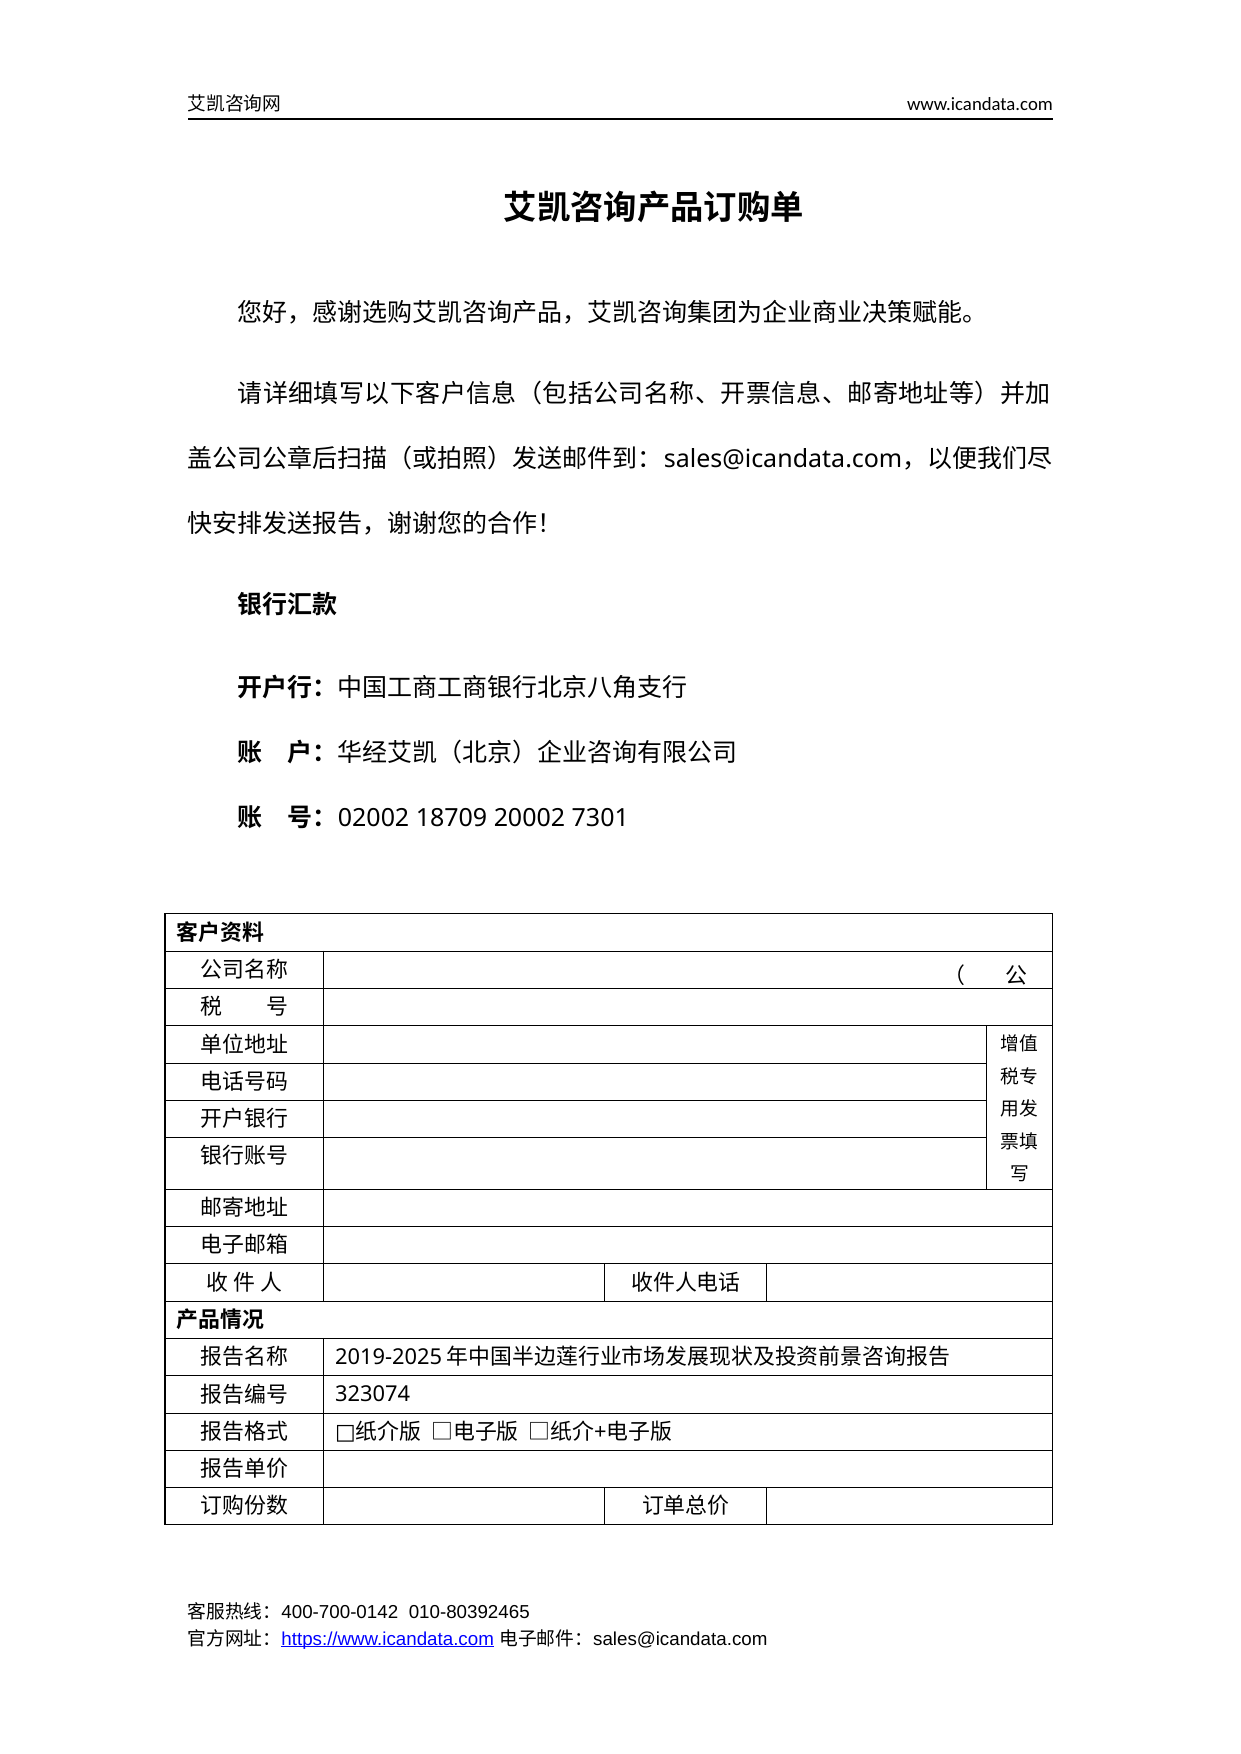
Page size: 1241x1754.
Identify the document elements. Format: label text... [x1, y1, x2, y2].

text 您好，感谢选购艾凯咨询产品，艾凯咨询集团为企业商业决策赋能。 [187, 278, 1053, 343]
table_cell 收 件 人 [166, 1264, 323, 1301]
text 请详细填写以下客户信息（包括公司名称、开票信息、邮寄地址等）并加盖公司公章后扫描（或拍照）发送邮件到：sales@icandata.com，以便我们尽快安排发送报告，谢谢您的合作！ [187, 359, 1053, 554]
table_cell 报告格式 [166, 1414, 323, 1450]
text 银行汇款 [187, 570, 1053, 635]
table_cell 银行账号 [166, 1138, 323, 1189]
table_cell 报告名称 [166, 1339, 323, 1375]
table_cell [324, 1227, 1052, 1263]
table_cell [324, 1064, 986, 1100]
text 账 号：02002 18709 20002 7301 [187, 783, 1053, 848]
table_cell 电话号码 [166, 1064, 323, 1100]
table_cell [324, 1264, 604, 1301]
table_cell 收件人电话 [605, 1264, 766, 1301]
table_cell 2019-2025年中国半边莲行业市场发展现状及投资前景咨询报告 [324, 1339, 1052, 1375]
text 开户行：中国工商工商银行北京八角支行 [187, 653, 1053, 718]
text 艾凯咨询产品订购单 [187, 172, 1053, 237]
table_cell [324, 1488, 604, 1524]
table_cell 报告单价 [166, 1451, 323, 1487]
table_cell 单位地址 [166, 1026, 323, 1062]
table_cell 增值税专用发票填写 [987, 1026, 1052, 1189]
table_cell 税 号 [166, 989, 323, 1025]
table_cell □纸介版 □电子版 □纸介+电子版 [324, 1414, 1052, 1450]
table_cell [324, 1190, 1052, 1226]
table_cell 订购份数 [166, 1488, 323, 1524]
table_cell [324, 952, 1052, 988]
table_cell 报告编号 [166, 1376, 323, 1412]
table_cell [767, 1264, 1052, 1301]
table_cell [324, 1138, 986, 1189]
table_cell 产品情况 [166, 1302, 1052, 1338]
table_cell 开户银行 [166, 1101, 323, 1137]
table_cell [324, 1026, 986, 1062]
table_cell 公司名称 [166, 952, 323, 988]
table_cell 323074 [324, 1376, 1052, 1412]
table_cell [324, 1101, 986, 1137]
table_cell 邮寄地址 [166, 1190, 323, 1226]
table_cell 订单总价 [605, 1488, 766, 1524]
table_cell [324, 1451, 1052, 1487]
table_cell 电子邮箱 [166, 1227, 323, 1263]
table_header 客户资料 [166, 914, 1052, 951]
table_cell [767, 1488, 1052, 1524]
table_cell [324, 989, 1052, 1025]
text 账 户：华经艾凯（北京）企业咨询有限公司 [187, 718, 1053, 783]
